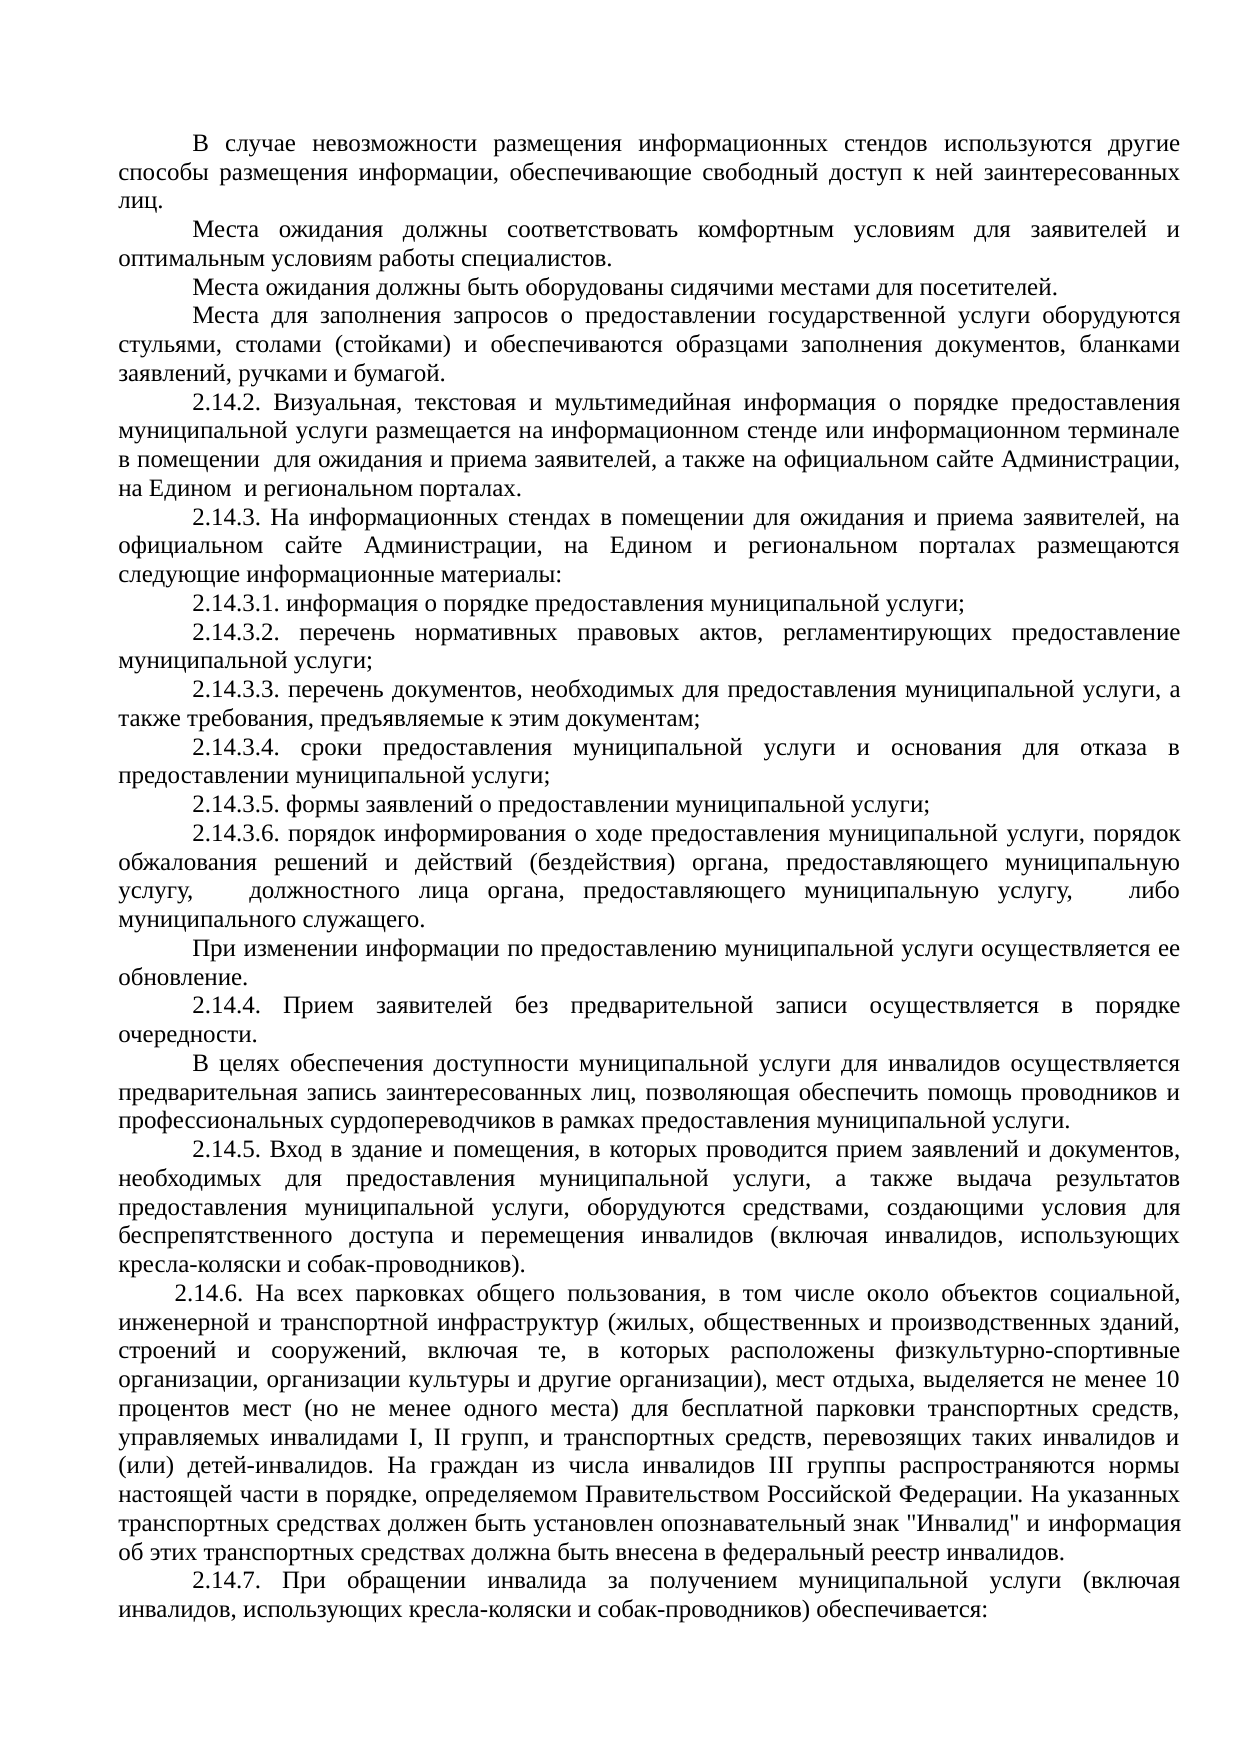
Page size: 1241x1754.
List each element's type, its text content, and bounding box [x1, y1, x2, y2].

text Места для заполнения запросов о предоставлении государственной услуги оборудуются стульями, столами (стойками) и обеспечиваются образцами заполнения документов, бланками заявлений, ручками и бумагой. [118, 300, 1181, 387]
text 2.14.3.1. информация о порядке предоставления муниципальной услуги; [118, 588, 1181, 617]
text 2.14.5. Вход в здание и помещения, в которых проводится прием заявлений и документов, необходимых для предоставления муниципальной услуги, а также выдача результатов предоставления муниципальной услуги, оборудуются средствами, создающими условия для беспрепятственного доступа и перемещения инвалидов (включая инвалидов, использующих кресла-коляски и собак-проводников). [118, 1134, 1181, 1278]
text 2.14.4. Прием заявителей без предварительной записи осуществляется в порядке очередности. [118, 990, 1181, 1048]
text 2.14.6. На всех парковках общего пользования, в том числе около объектов социальной, инженерной и транспортной инфраструктур (жилых, общественных и производственных зданий, строений и сооружений, включая те, в которых расположены физкультурно-спортивные организации, организации культуры и другие организации), мест отдыха, выделяется не менее 10 процентов мест (но не менее одного места) для бесплатной парковки транспортных средств, управляемых инвалидами I, II групп, и транспортных средств, перевозящих таких инвалидов и (или) детей-инвалидов. На граждан из числа инвалидов III группы распространяются нормы настоящей части в порядке, определяемом Правительством Российской Федерации. На указанных транспортных средствах должен быть установлен опознавательный знак "Инвалид" и информация об этих транспортных средствах должна быть внесена в федеральный реестр инвалидов. [118, 1278, 1181, 1565]
text В целях обеспечения доступности муниципальной услуги для инвалидов осуществляется предварительная запись заинтересованных лиц, позволяющая обеспечить помощь проводников и профессиональных сурдопереводчиков в рамках предоставления муниципальной услуги. [118, 1048, 1181, 1134]
text 2.14.3.3. перечень документов, необходимых для предоставления муниципальной услуги, а также требования, предъявляемые к этим документам; [118, 674, 1181, 732]
text 2.14.3.2. перечень нормативных правовых актов, регламентирующих предоставление муниципальной услуги; [118, 617, 1181, 674]
text В случае невозможности размещения информационных стендов используются другие способы размещения информации, обеспечивающие свободный доступ к ней заинтересованных лиц. [118, 128, 1181, 214]
text 2.14.2. Визуальная, текстовая и мультимедийная информация о порядке предоставления муниципальной услуги размещается на информационном стенде или информационном терминале в помещении для ожидания и приема заявителей, а также на официальном сайте Администрации, на Едином и региональном порталах. [118, 387, 1181, 502]
text При изменении информации по предоставлению муниципальной услуги осуществляется ее обновление. [118, 933, 1181, 990]
text 2.14.3.4. сроки предоставления муниципальной услуги и основания для отказа в предоставлении муниципальной услуги; [118, 732, 1181, 789]
text 2.14.7. При обращении инвалида за получением муниципальной услуги (включая инвалидов, использующих кресла-коляски и собак-проводников) обеспечивается: [118, 1565, 1181, 1623]
text 2.14.3.6. порядок информирования о ходе предоставления муниципальной услуги, порядок обжалования решений и действий (бездействия) органа, предоставляющего муниципальную услугу, должностного лица органа, предоставляющего муниципальную услугу, либо муниципального служащего. [118, 818, 1181, 933]
text 2.14.3.5. формы заявлений о предоставлении муниципальной услуги; [118, 789, 1181, 818]
text 2.14.3. На информационных стендах в помещении для ожидания и приема заявителей, на официальном сайте Администрации, на Едином и региональном порталах размещаются следующие информационные материалы: [118, 502, 1181, 588]
text Места ожидания должны быть оборудованы сидячими местами для посетителей. [118, 272, 1181, 300]
text Места ожидания должны соответствовать комфортным условиям для заявителей и оптимальным условиям работы специалистов. [118, 214, 1181, 272]
